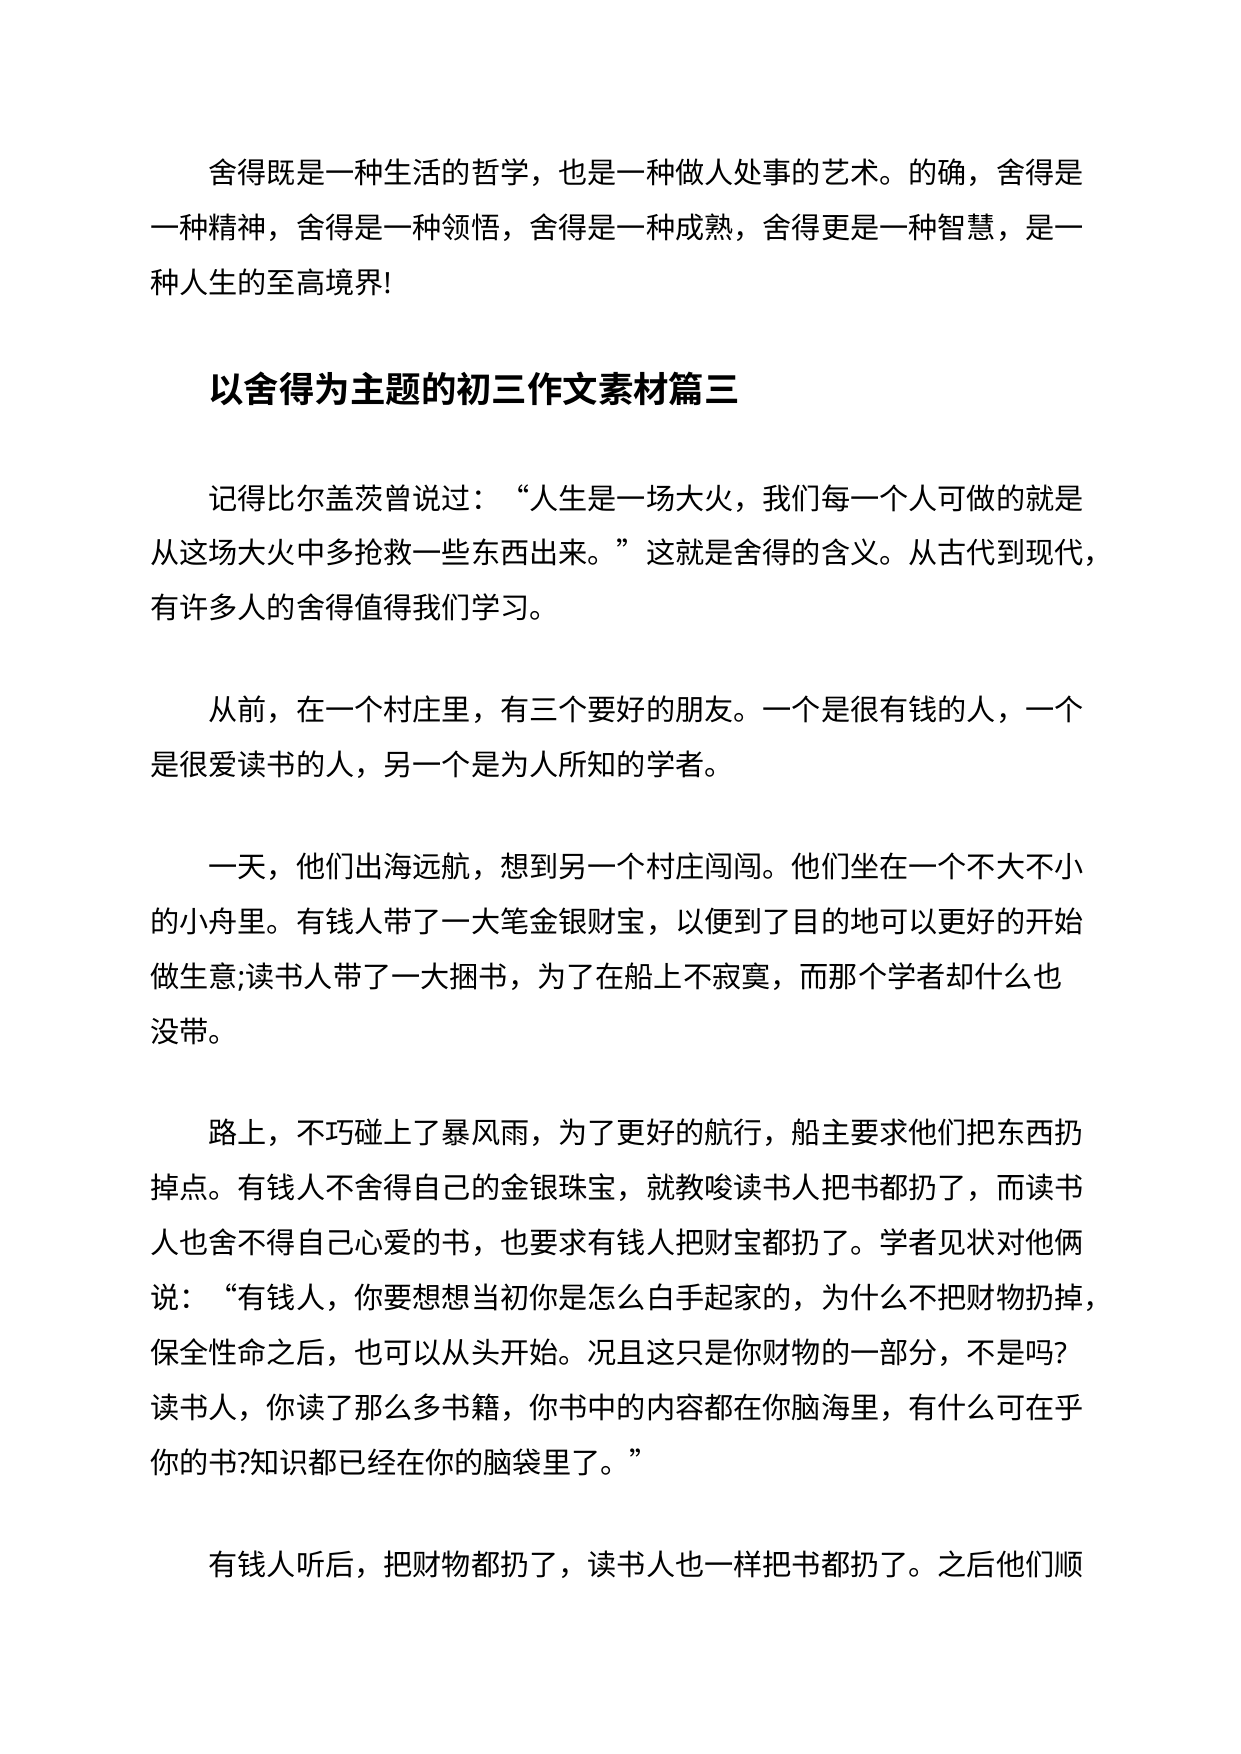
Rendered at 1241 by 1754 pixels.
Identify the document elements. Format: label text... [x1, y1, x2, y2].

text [150, 1541, 1090, 1584]
text 一天，他们出海远航，想到另一个村庄闯闯。他们坐在一个不大不小的小舟里。有钱人带了一大笔金银财宝，以便到了目的地可以更好的开始做生意;读书人带了一大捆书，为了在船上不寂寞，而那个学者却什么也没带。 [150, 843, 1090, 1051]
text 以舍得为主题的初三作文素材篇三 [150, 362, 1090, 413]
text 路上，不巧碰上了暴风雨，为了更好的航行，船主要求他们把东西扔掉点。有钱人不舍得自己的金银珠宝，就教唆读书人把书都扔了，而读书人也舍不得自己心爱的书，也要求有钱人把财宝都扔了。学者见状对他俩说：“有钱人，你要想想当初你是怎么白手起家的，为什么不把财物扔掉，保全性命之后，也可以从头开始。况且这只是你财物的一部分，不是吗?读书人，你读了那么多书籍，你书中的内容都在你脑海里，有什么可在乎你的书?知识都已经在你的脑袋里了。” [150, 1110, 1090, 1482]
text 舍得既是一种生活的哲学，也是一种做人处事的艺术。的确，舍得是一种精神，舍得是一种领悟，舍得是一种成熟，舍得更是一种智慧，是一种人生的至高境界! [150, 150, 1090, 302]
text 从前，在一个村庄里，有三个要好的朋友。一个是很有钱的人，一个是很爱读书的人，另一个是为人所知的学者。 [150, 687, 1090, 784]
text 记得比尔盖茨曾说过：“人生是一场大火，我们每一个人可做的就是从这场大火中多抢救一些东西出来。”这就是舍得的含义。从古代到现代，有许多人的舍得值得我们学习。 [150, 475, 1090, 627]
